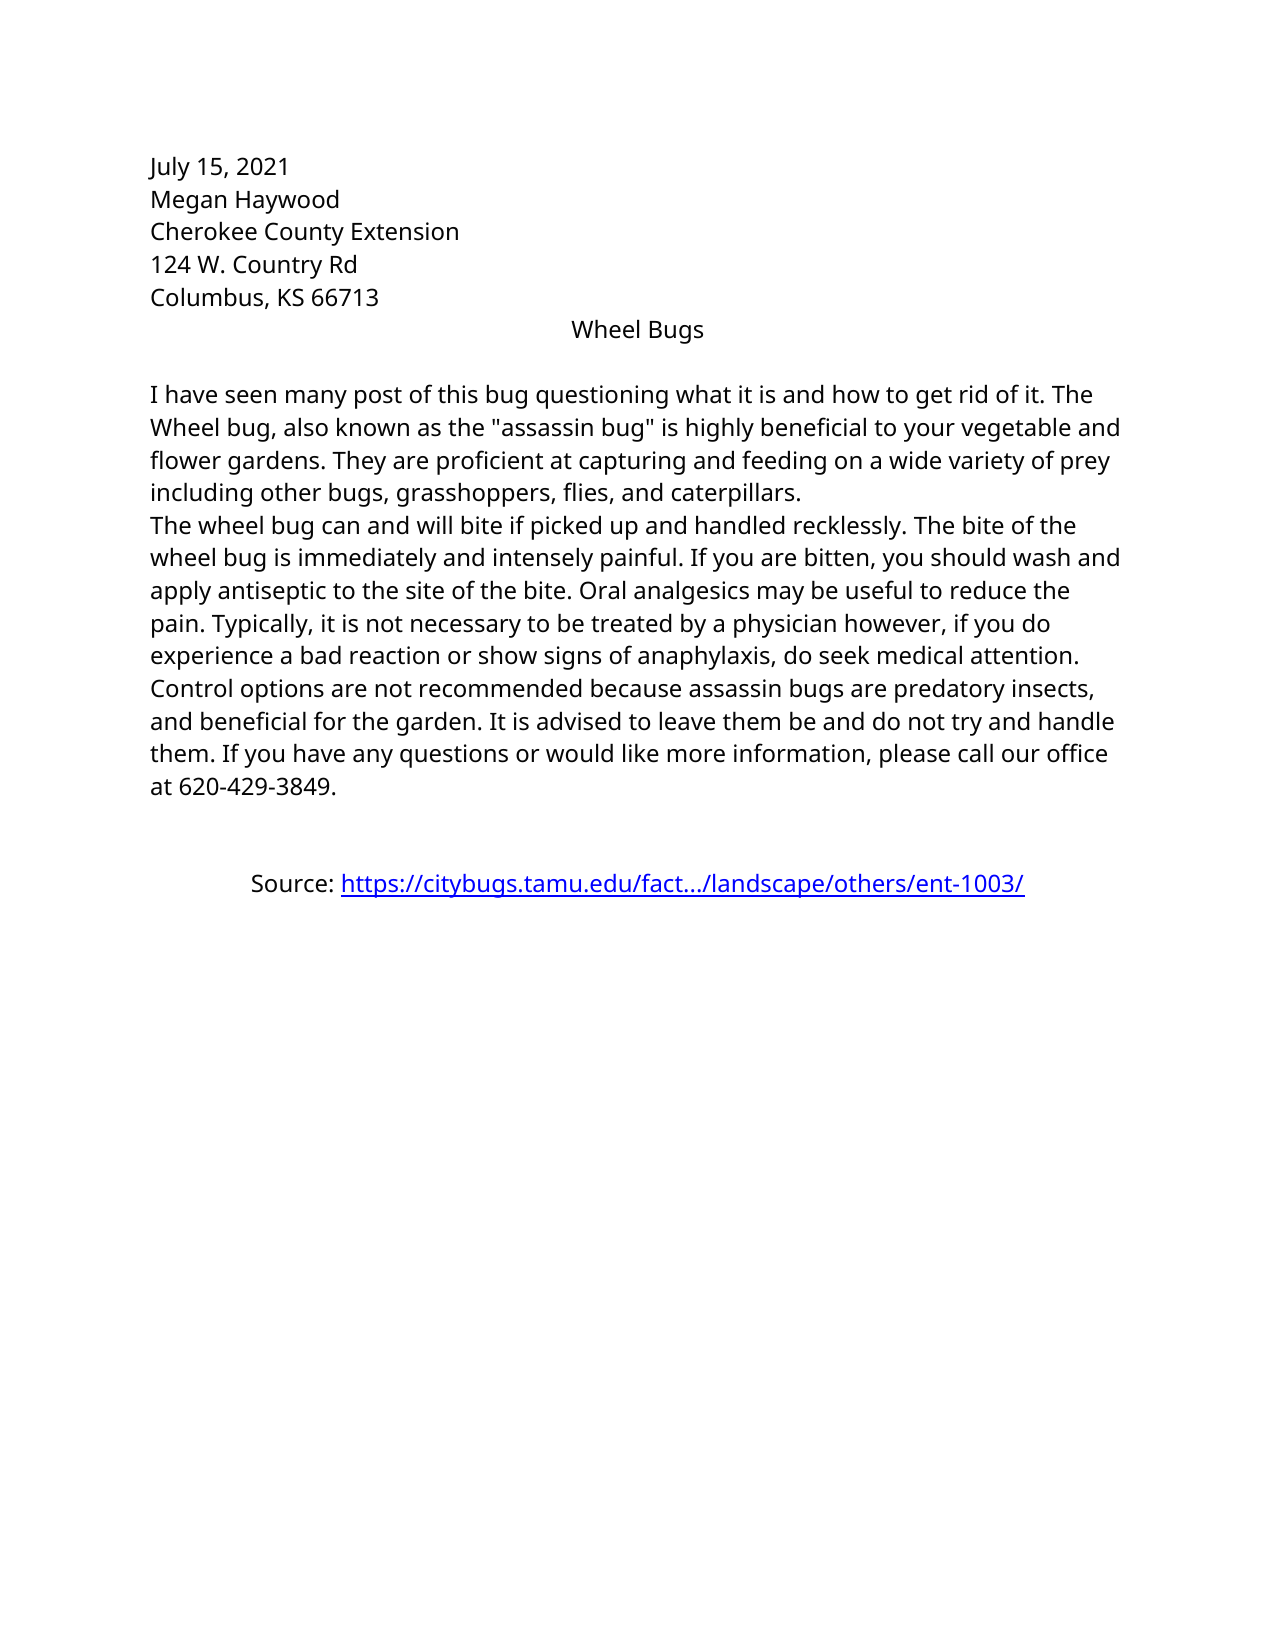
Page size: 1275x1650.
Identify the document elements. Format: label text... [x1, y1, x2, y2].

text Cherokee County Extension [150, 215, 1125, 248]
text The wheel bug can and will bite if picked up and handled recklessly. The bite of the wheel bug is immediately and intensely painful. If you are bitten, you should wash and apply antiseptic to the site of the bite. Oral analgesics may be useful to reduce the pain. Typically, it is not necessary to be treated by a physician however, if you do experience a bad reaction or show signs of anaphylaxis, do seek medical attention. Control options are not recommended because assassin bugs are predatory insects, and beneficial for the garden. It is advised to leave them be and do not try and handle them. If you have any questions or would like more information, please call our office at 620-429-3849. [150, 509, 1125, 802]
text Megan Haywood [150, 183, 1125, 215]
text Columbus, KS 66713 [150, 280, 1125, 313]
text Source: https://citybugs.tamu.edu/fact.../landscape/others/ent-1003/ [150, 867, 1125, 900]
text 124 W. Country Rd [150, 248, 1125, 280]
text I have seen many post of this bug questioning what it is and how to get rid of it. The Wheel bug, also known as the "assassin bug" is highly beneficial to your vegetable and flower gardens. They are proficient at capturing and feeding on a wide variety of prey including other bugs, grasshoppers, flies, and caterpillars. [150, 378, 1125, 509]
text Wheel Bugs [150, 313, 1125, 346]
text July 15, 2021 [150, 150, 1125, 183]
